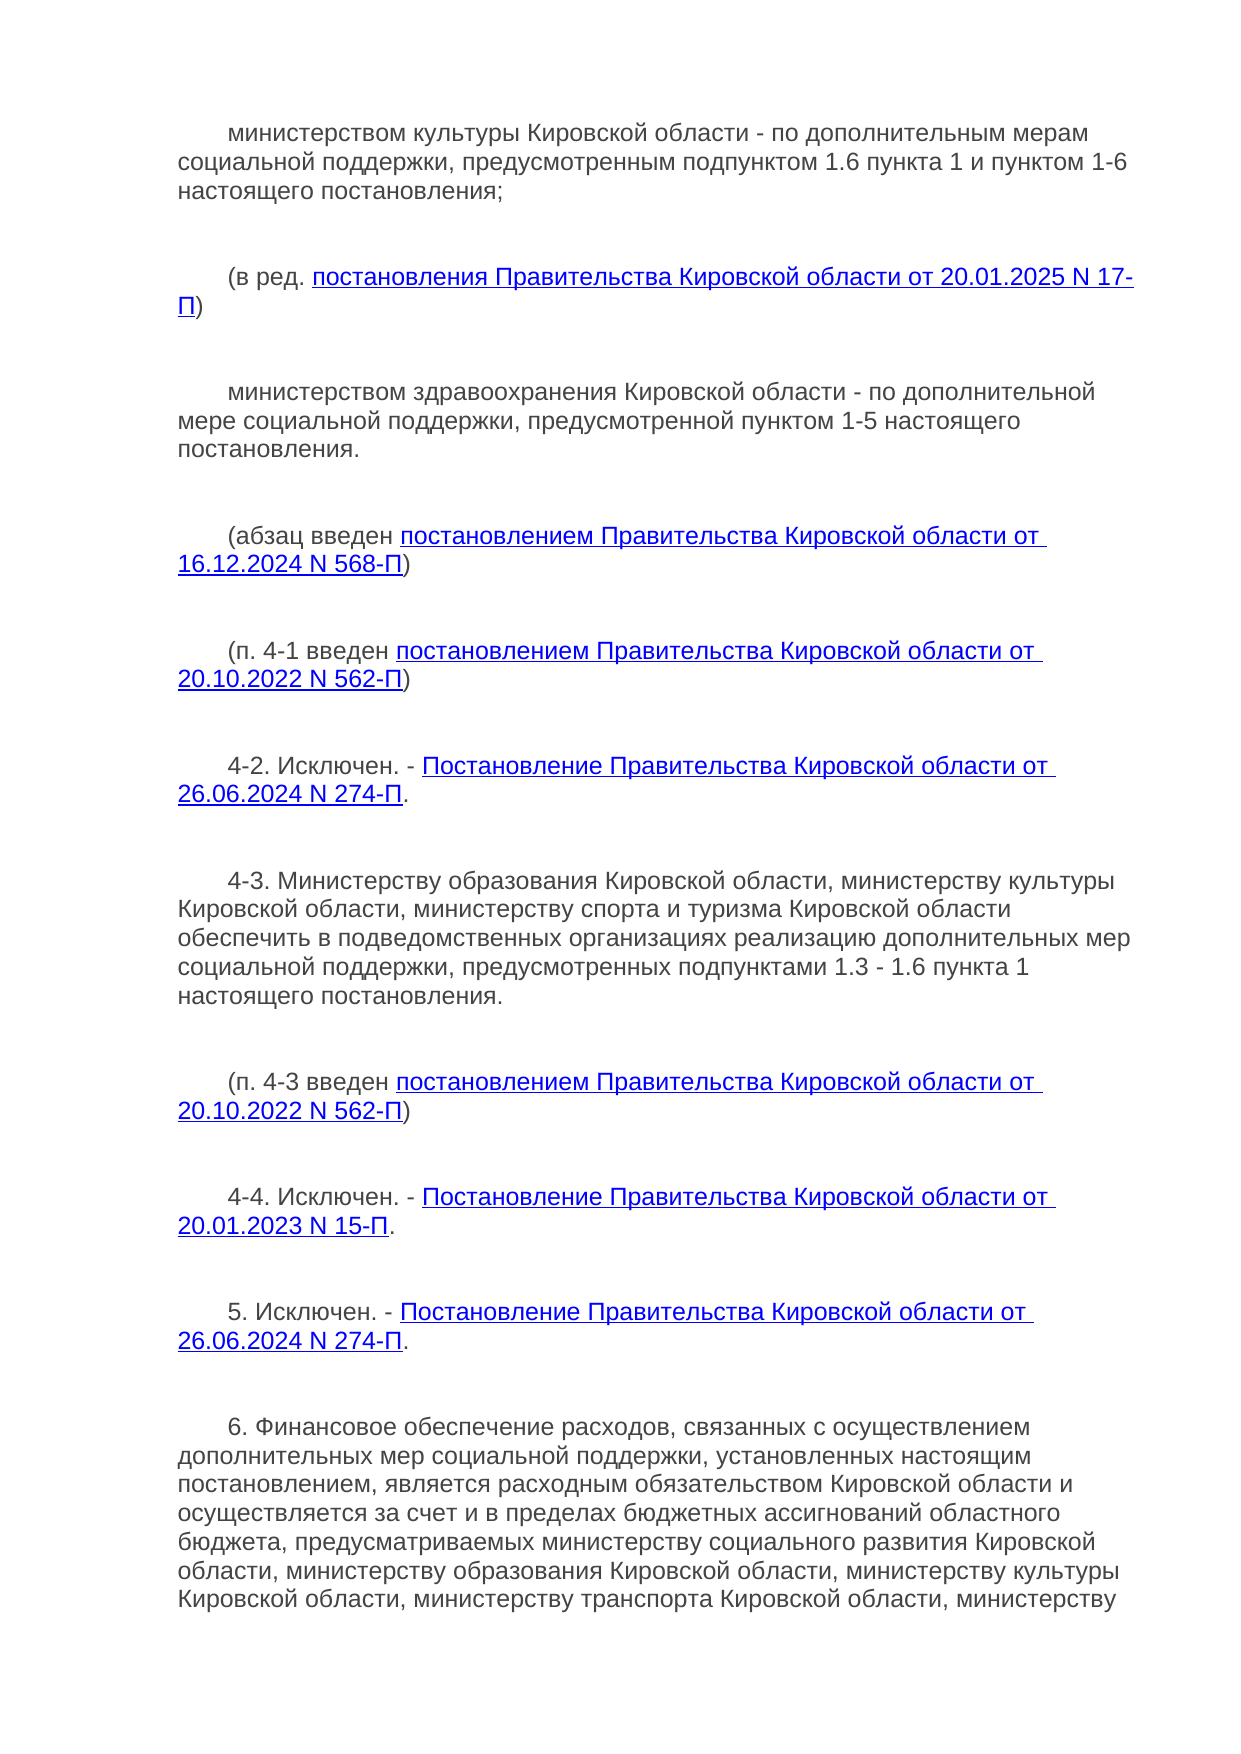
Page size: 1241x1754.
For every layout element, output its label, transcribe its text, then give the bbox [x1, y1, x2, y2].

text (п. 4-1 введен постановлением Правительства Кировской области от 20.10.2022 N 562-П) [177, 636, 1152, 722]
text министерством культуры Кировской области - по дополнительным мерам социальной поддержки, предусмотренным подпунктом 1.6 пункта 1 и пунктом 1-6 настоящего постановления; [177, 118, 1152, 233]
text (п. 4-3 введен постановлением Правительства Кировской области от 20.10.2022 N 562-П) [177, 1067, 1152, 1153]
text 4-3. Министерству образования Кировской области, министерству культуры Кировской области, министерству спорта и туризма Кировской области обеспечить в подведомственных организациях реализацию дополнительных мер социальной поддержки, предусмотренных подпунктами 1.3 - 1.6 пункта 1 настоящего постановления. [177, 866, 1152, 1038]
text 5. Исключен. - Постановление Правительства Кировской области от 26.06.2024 N 274-П. [177, 1297, 1152, 1383]
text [177, 1412, 1152, 1613]
text 4-4. Исключен. - Постановление Правительства Кировской области от 20.01.2023 N 15-П. [177, 1182, 1152, 1268]
text министерством здравоохранения Кировской области - по дополнительной мере социальной поддержки, предусмотренной пунктом 1-5 настоящего постановления. [177, 377, 1152, 492]
text (абзац введен постановлением Правительства Кировской области от 16.12.2024 N 568-П) [177, 521, 1152, 607]
text 4-2. Исключен. - Постановление Правительства Кировской области от 26.06.2024 N 274-П. [177, 751, 1152, 837]
text (в ред. постановления Правительства Кировской области от 20.01.2025 N 17-П) [177, 262, 1152, 348]
